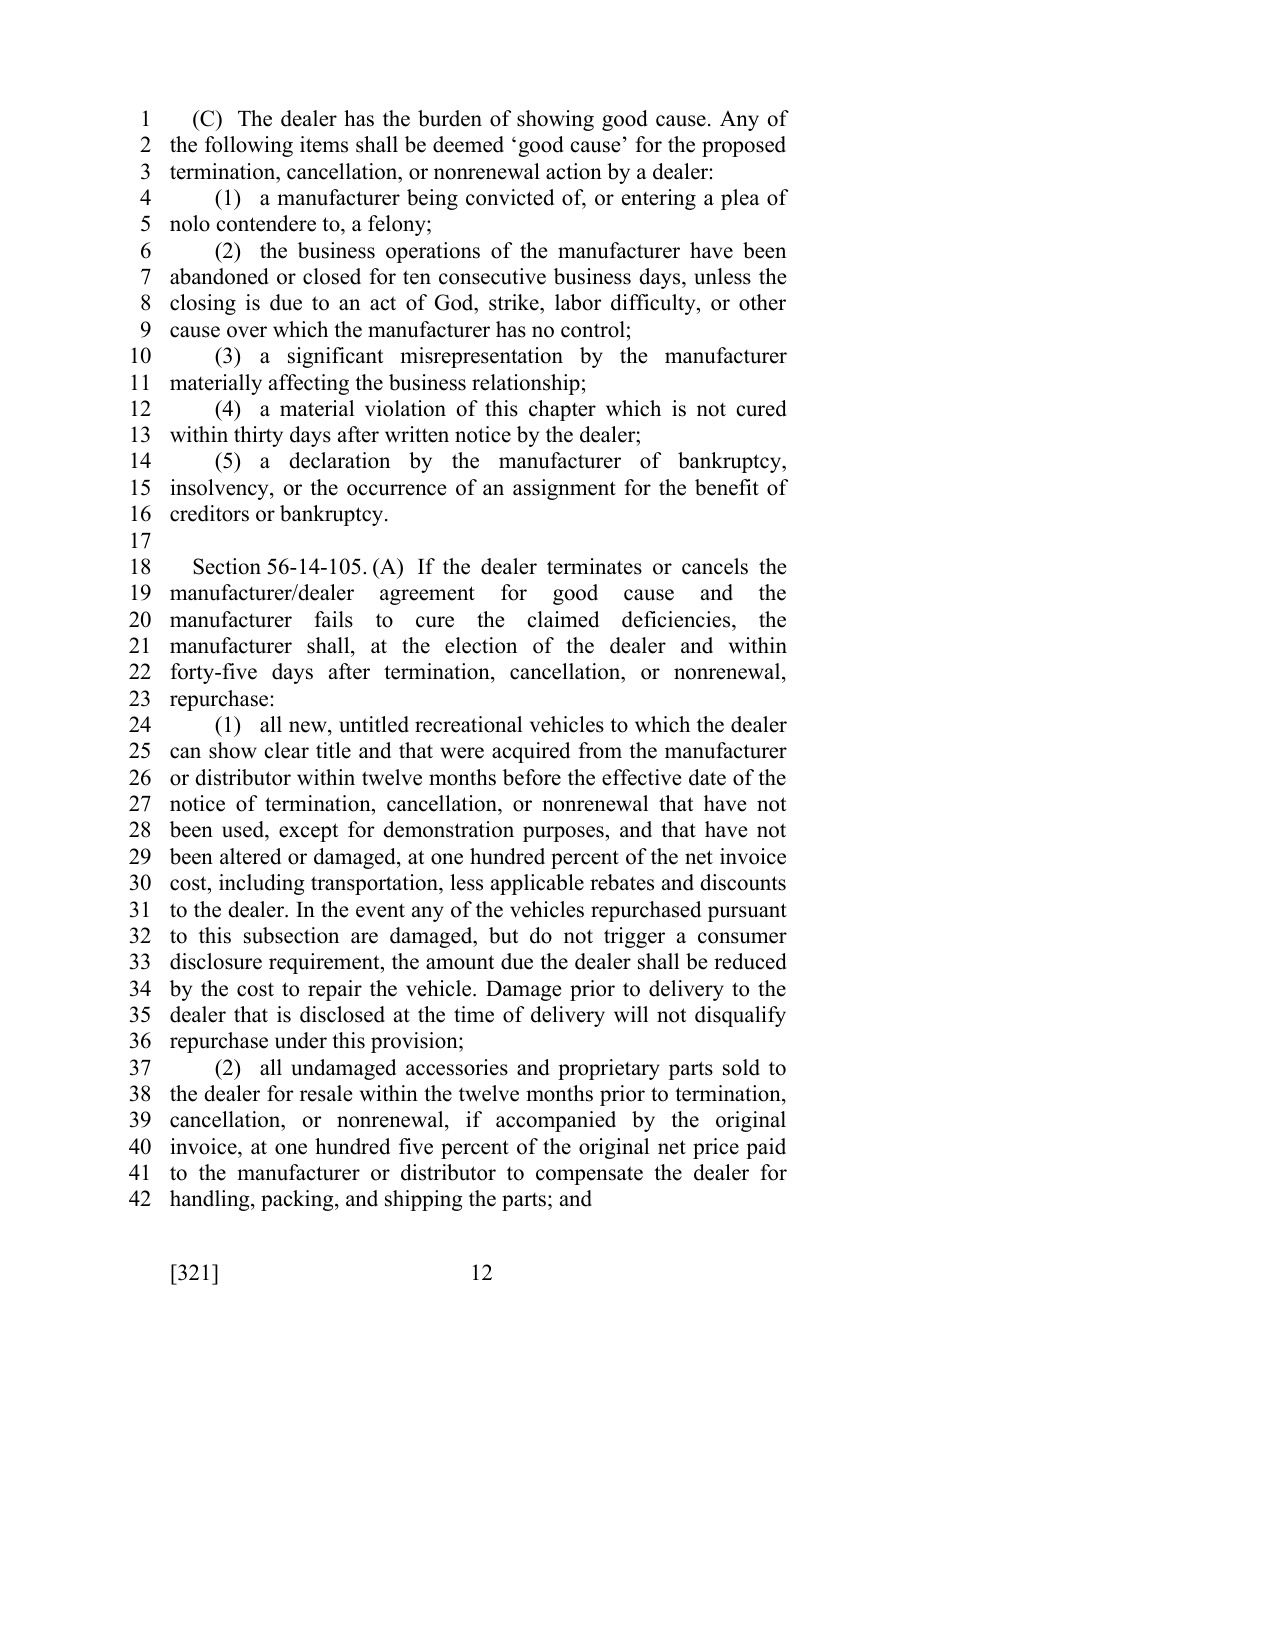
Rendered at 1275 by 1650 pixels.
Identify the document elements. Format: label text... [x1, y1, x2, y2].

text (1) all new, untitled recreational vehicles to which the dealer can show clear title and that were acquired from the manufacturer or distributor within twelve months before the effective date of the notice of termination, cancellation, or nonrenewal that have not been used, except for demonstration purposes, and that have not been altered or damaged, at one hundred percent of the net invoice cost, including transportation, less applicable rebates and discounts to the dealer. In the event any of the vehicles repurchased pursuant to this subsection are damaged, but do not trigger a consumer disclosure requirement, the amount due the dealer shall be reduced by the cost to repair the vehicle. Damage prior to delivery to the dealer that is disclosed at the time of delivery will not disqualify repurchase under this provision; [169, 711, 787, 1054]
text (2) the business operations of the manufacturer have been abandoned or closed for ten consecutive business days, unless the closing is due to an act of God, strike, labor difficulty, or other cause over which the manufacturer has no control; [169, 237, 787, 342]
text (4) a material violation of this chapter which is not cured within thirty days after written notice by the dealer; [169, 395, 787, 448]
text (2) all undamaged accessories and proprietary parts sold to the dealer for resale within the twelve months prior to termination, cancellation, or nonrenewal, if accompanied by the original invoice, at one hundred five percent of the original net price paid to the manufacturer or distributor to compensate the dealer for handling, packing, and shipping the parts; and [169, 1054, 787, 1212]
text (5) a declaration by the manufacturer of bankruptcy, insolvency, or the occurrence of an assignment for the benefit of creditors or bankruptcy. [169, 448, 787, 527]
text (1) a manufacturer being convicted of, or entering a plea of nolo contendere to, a felony; [169, 184, 787, 237]
text (3) a significant misrepresentation by the manufacturer materially affecting the business relationship; [169, 342, 787, 395]
text (C) The dealer has the burden of showing good cause. Any of the following items shall be deemed ‘good cause’ for the proposed termination, cancellation, or nonrenewal action by a dealer: [169, 105, 787, 184]
text Section 56-14-105. (A) If the dealer terminates or cancels the manufacturer/dealer agreement for good cause and the manufacturer fails to cure the claimed deficiencies, the manufacturer shall, at the election of the dealer and within forty-five days after termination, cancellation, or nonrenewal, repurchase: [169, 553, 787, 711]
